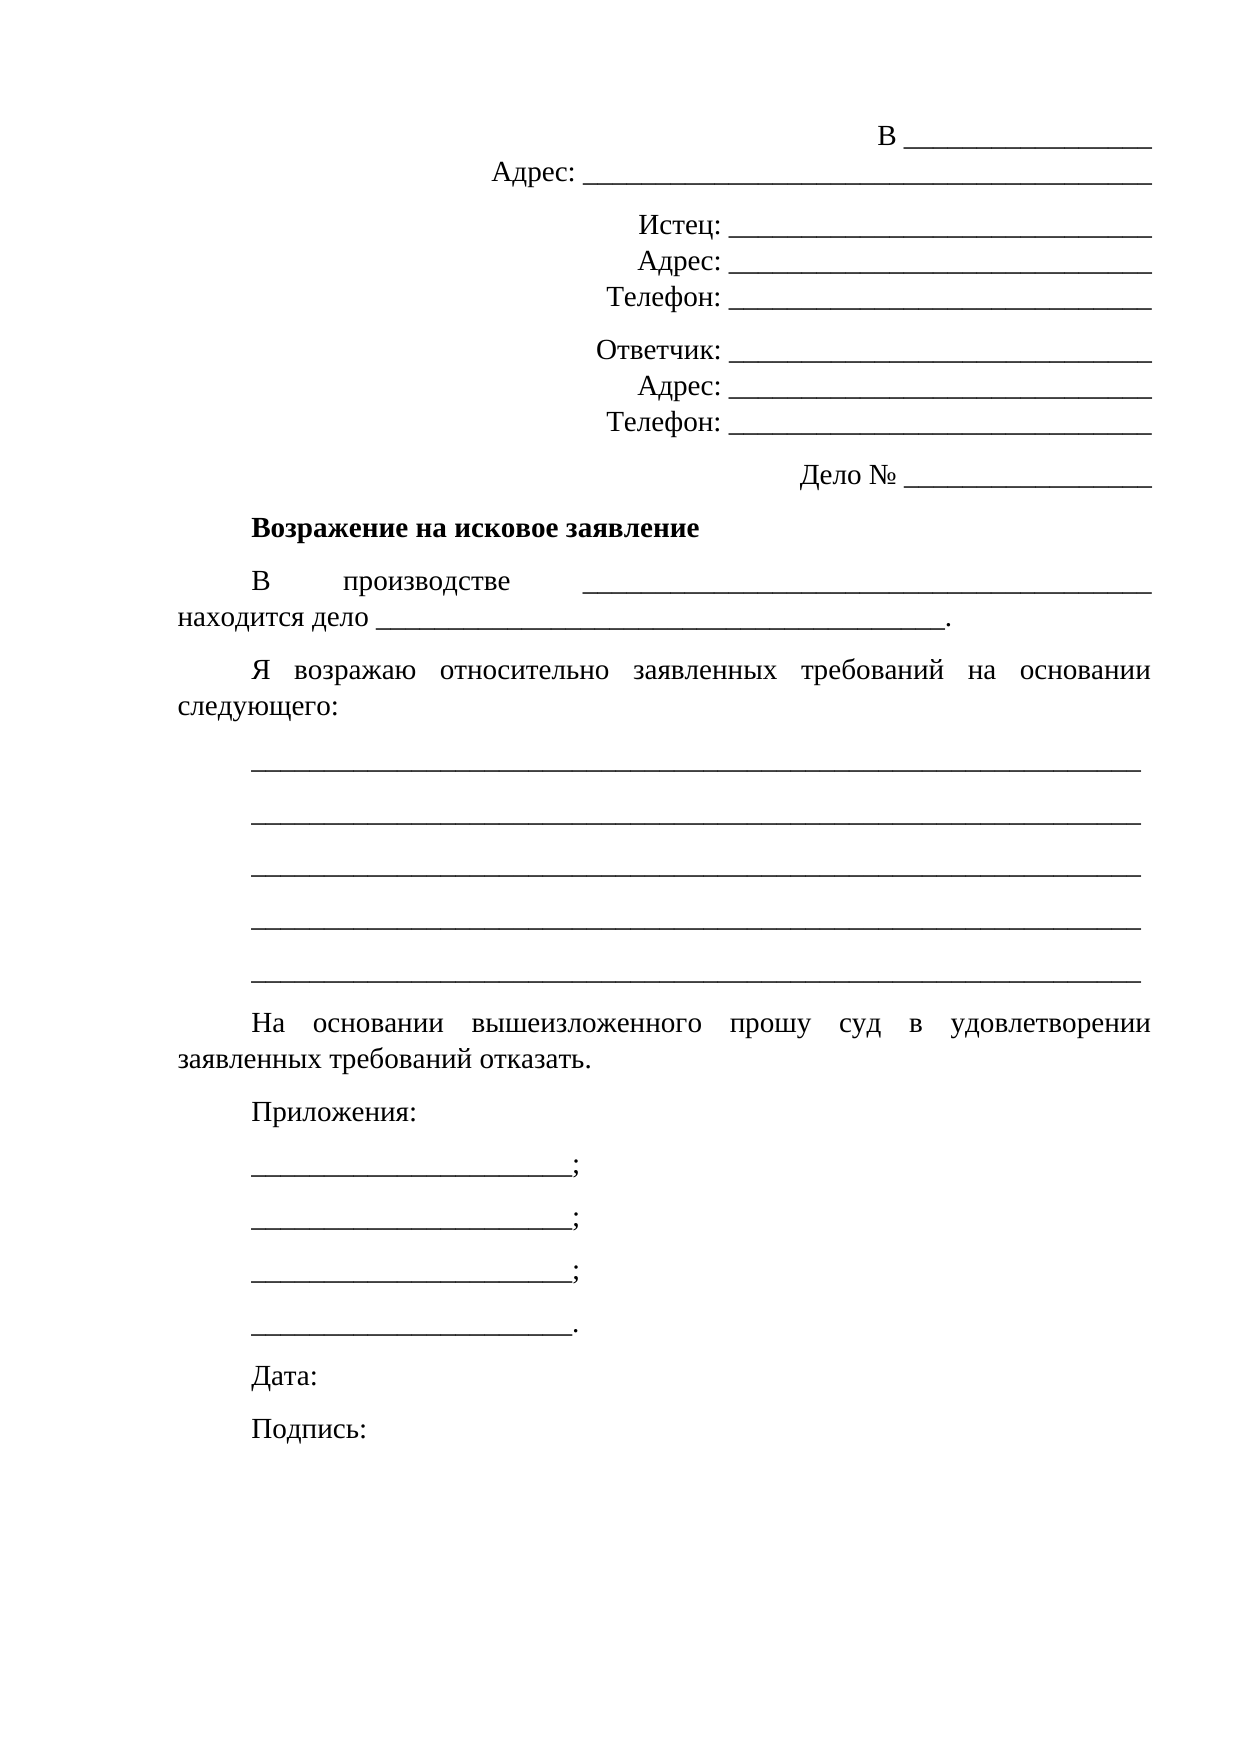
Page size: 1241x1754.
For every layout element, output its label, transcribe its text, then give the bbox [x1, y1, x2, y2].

text _____________________________________________________________ [177, 846, 1152, 880]
text Возражение на исковое заявление [177, 510, 1152, 544]
text Подпись: [177, 1411, 1152, 1444]
text ______________________. [177, 1305, 1152, 1339]
text Дата: [177, 1358, 1152, 1391]
text _____________________________________________________________ [177, 741, 1152, 774]
text Ответчик: _____________________________ Адрес: _____________________________ Телефон: _____________________________ [177, 332, 1152, 438]
text Дело № _________________ [177, 457, 1152, 491]
text Истец: _____________________________ Адрес: _____________________________ Телефон: _____________________________ [177, 207, 1152, 313]
text _____________________________________________________________ [177, 794, 1152, 827]
text На основании вышеизложенного прошу суд в удовлетворении заявленных требований отказать. [177, 1005, 1152, 1074]
text _____________________________________________________________ [177, 952, 1152, 986]
text Приложения: [177, 1094, 1152, 1127]
text ______________________; [177, 1252, 1152, 1286]
text ______________________; [177, 1199, 1152, 1233]
text _____________________________________________________________ [177, 899, 1152, 933]
text В производстве _______________________________________ находится дело _______________________________________. [177, 563, 1152, 633]
text ______________________; [177, 1147, 1152, 1180]
text В _________________ Адрес: _______________________________________ [177, 118, 1152, 188]
text Я возражаю относительно заявленных требований на основании следующего: [177, 652, 1152, 722]
